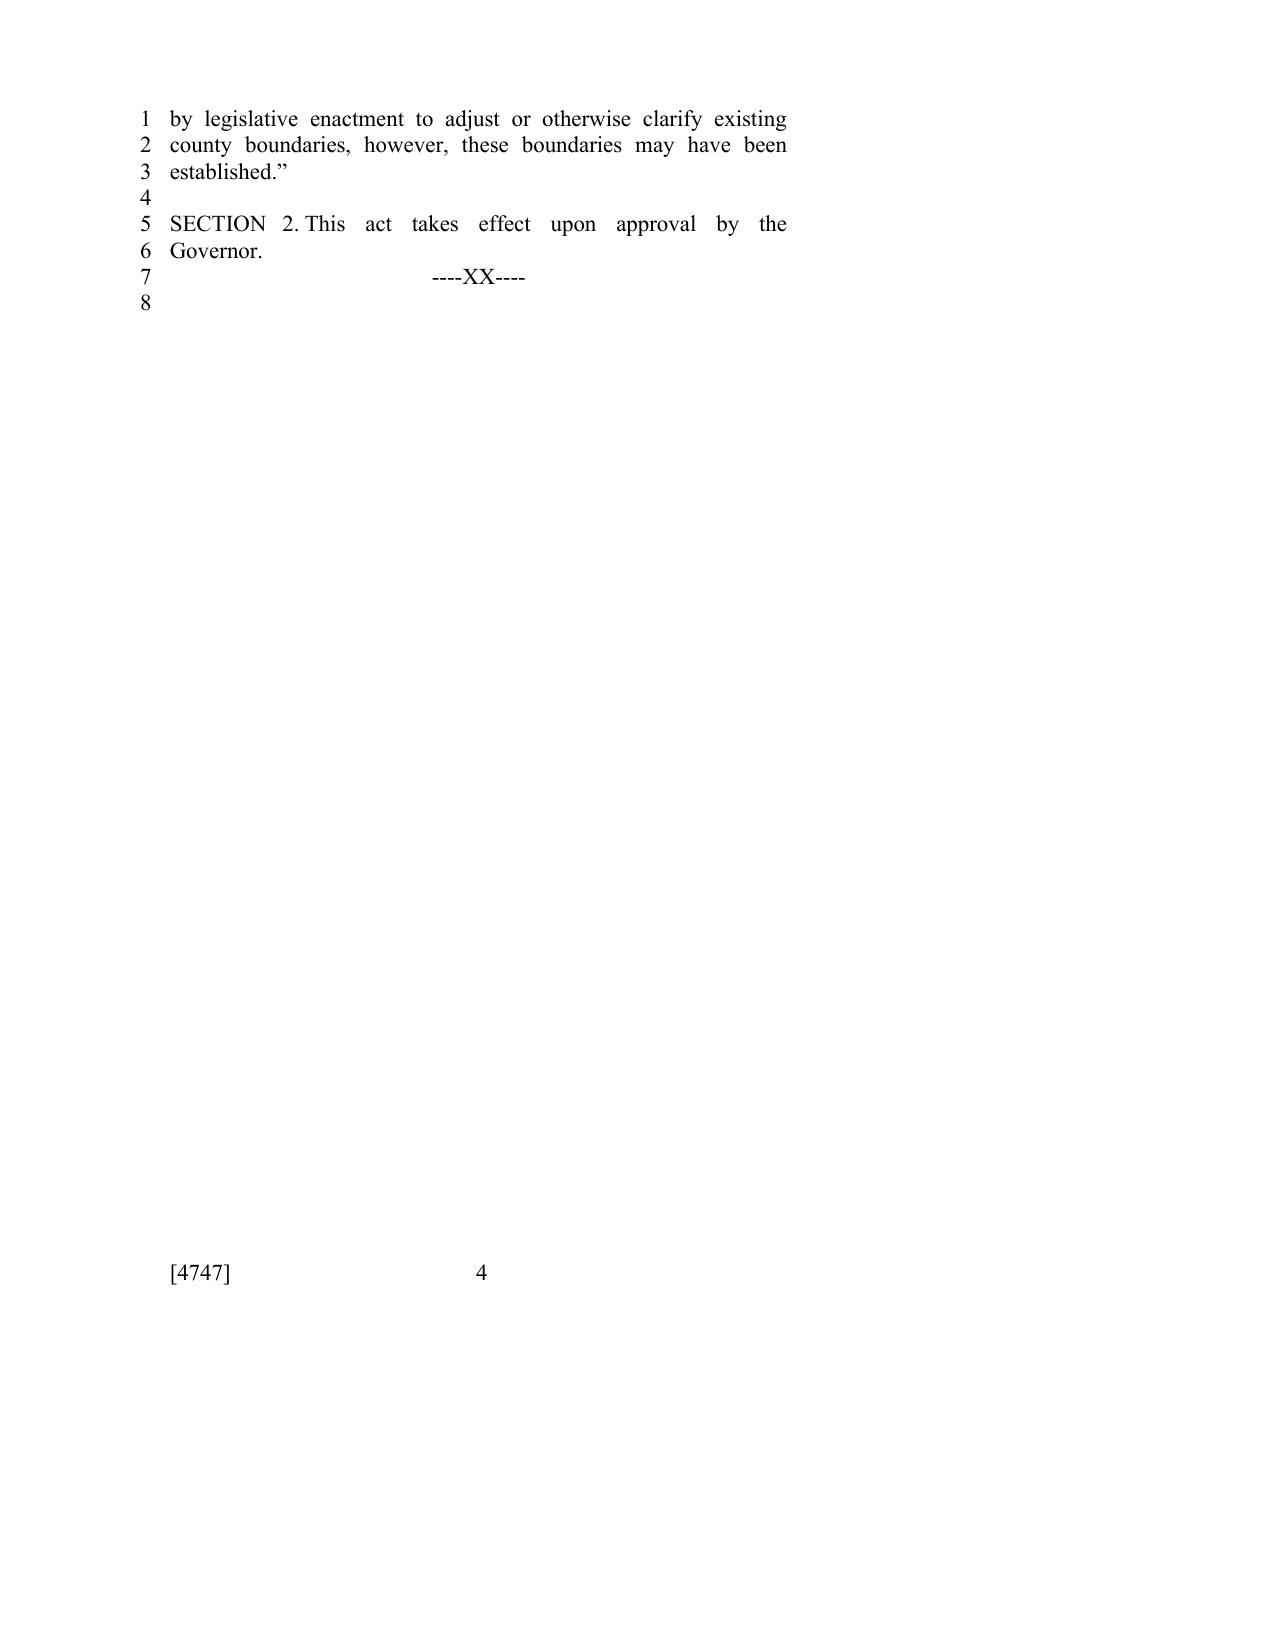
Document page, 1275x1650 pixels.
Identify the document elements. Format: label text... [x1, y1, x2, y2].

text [169, 105, 787, 184]
text SECTION 2. This act takes effect upon approval by the Governor. [169, 210, 787, 263]
text ----XX---- [169, 263, 787, 289]
